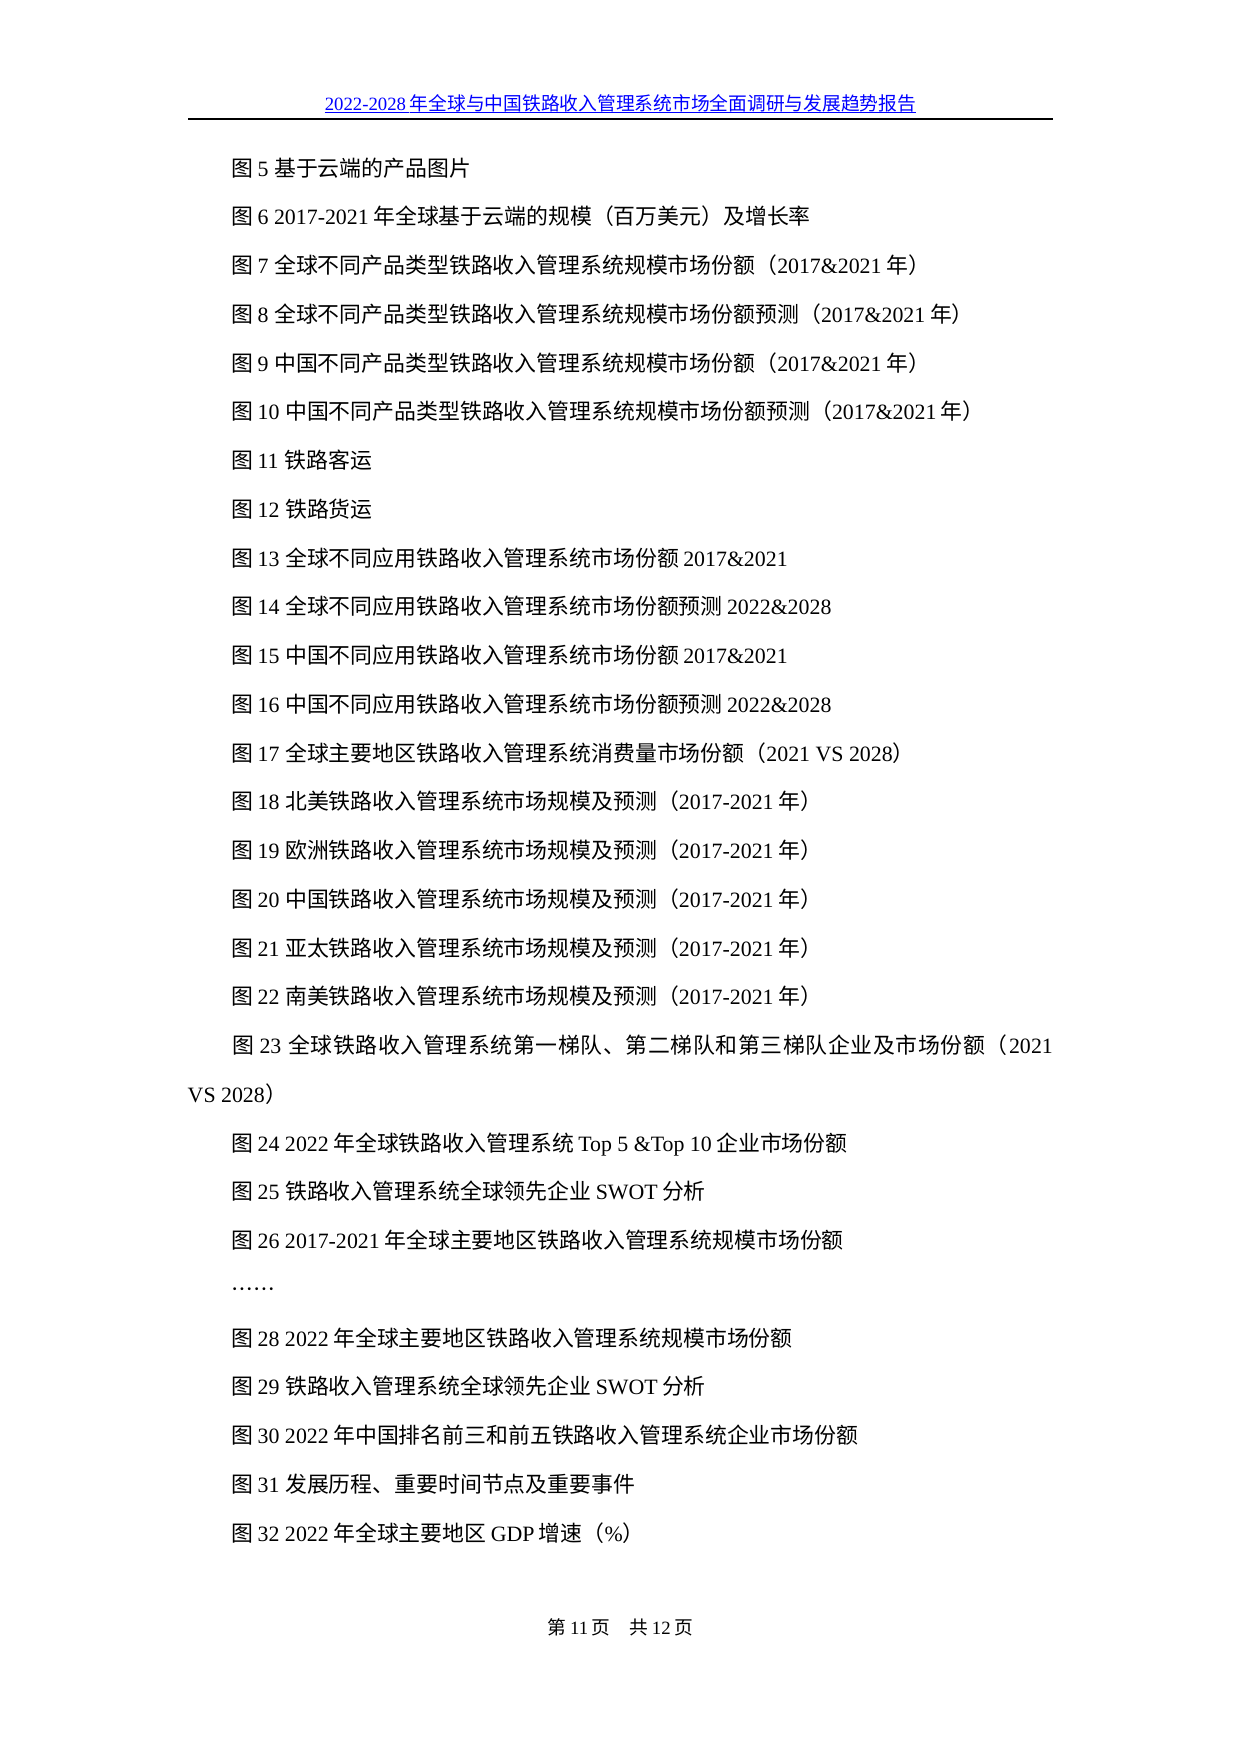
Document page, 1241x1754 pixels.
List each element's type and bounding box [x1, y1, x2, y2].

text [187, 150, 1053, 1548]
